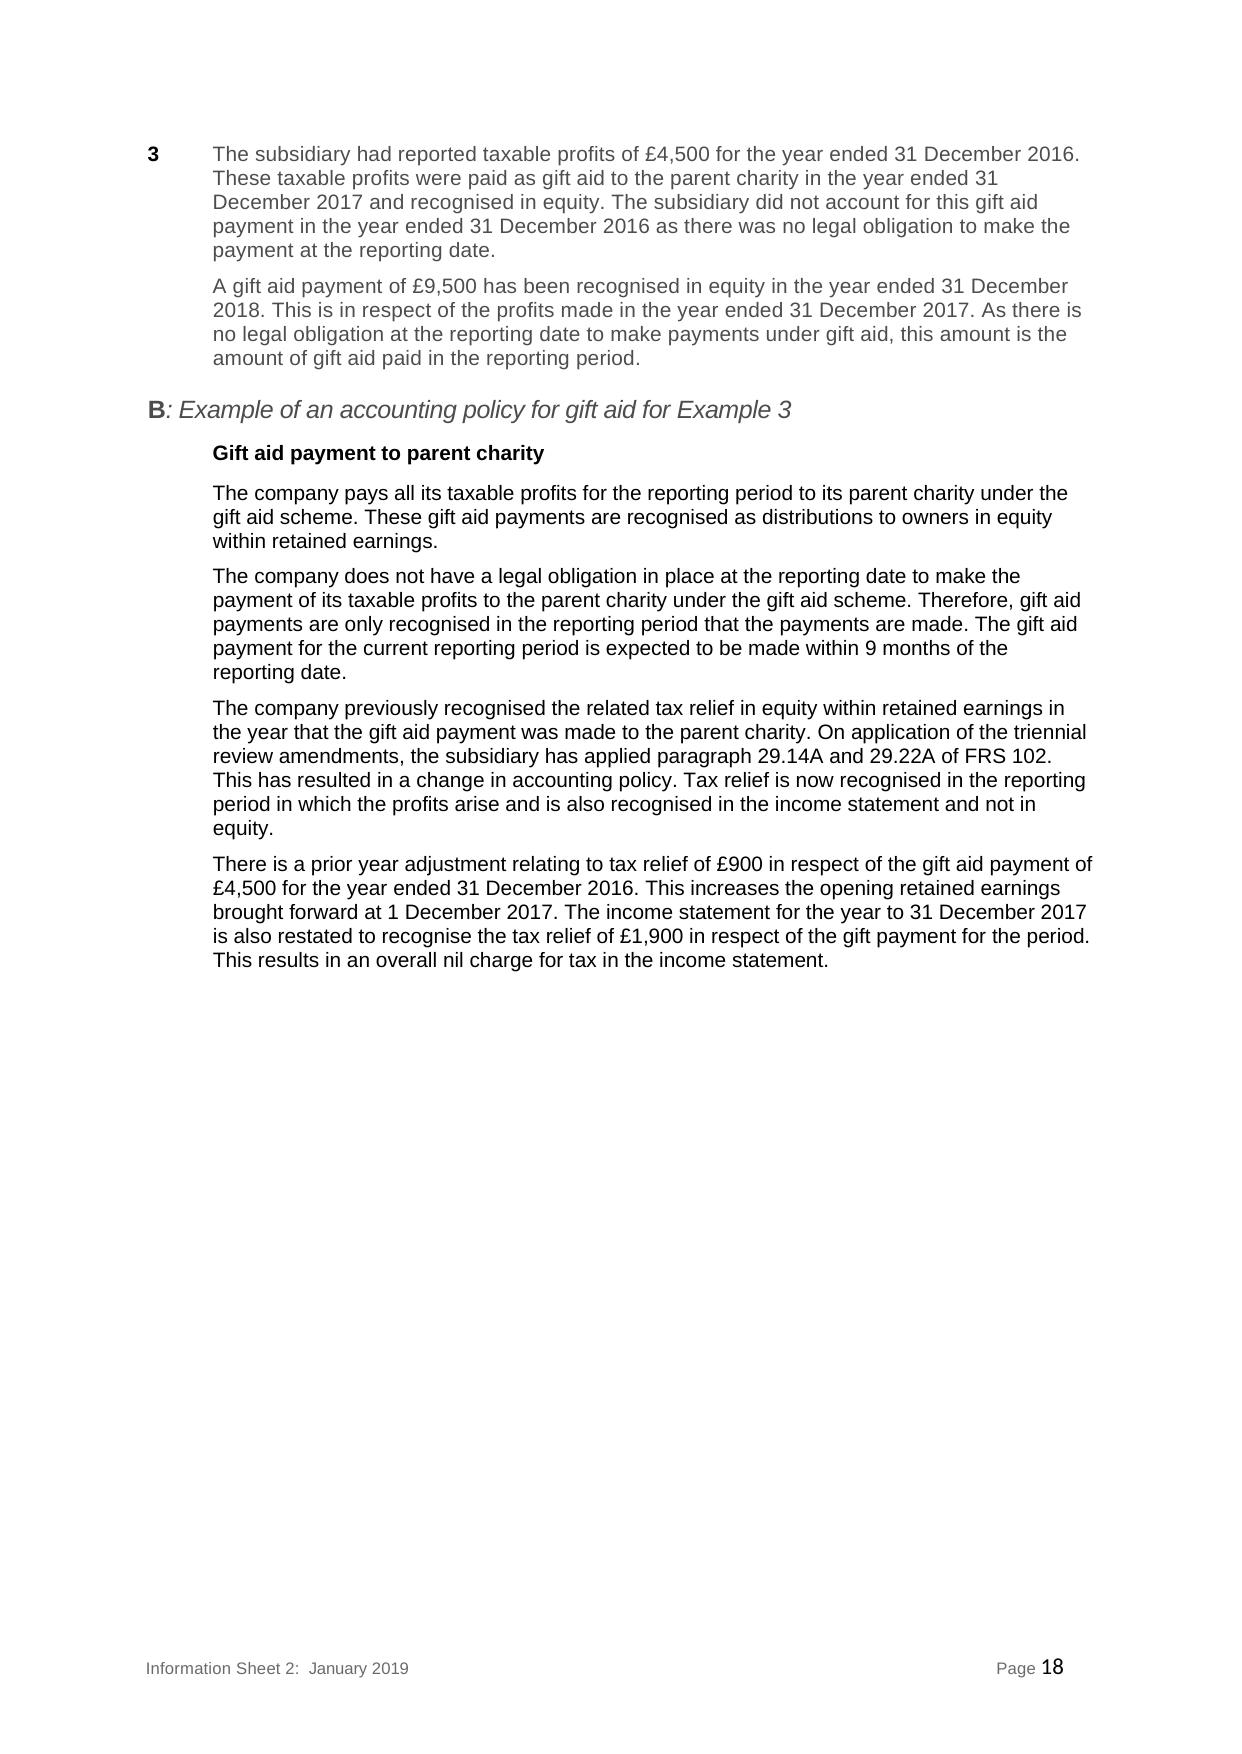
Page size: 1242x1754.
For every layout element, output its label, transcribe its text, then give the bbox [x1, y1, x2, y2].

text 3 The subsidiary had reported taxable profits of £4,500 for the year ended 31 December 2016. These taxable profits were paid as gift aid to the parent charity in the year ended 31 December 2017 and recognised in equity. The subsidiary did not account for this gift aid payment in the year ended 31 December 2016 as there was no legal obligation to make the payment at the reporting date. [147, 142, 1096, 262]
text The company pays all its taxable profits for the reporting period to its parent charity under the gift aid scheme. These gift aid payments are recognised as distributions to owners in equity within retained earnings. [148, 481, 1096, 552]
text A gift aid payment of £9,500 has been recognised in equity in the year ended 31 December 2018. This is in respect of the profits made in the year ended 31 December 2017. As there is no legal obligation at the reporting date to make payments under gift aid, this amount is the amount of gift aid paid in the reporting period. [148, 274, 1096, 370]
text Gift aid payment to parent charity [148, 440, 1096, 464]
text The company previously recognised the related tax relief in equity within retained earnings in the year that the gift aid payment was made to the parent charity. On application of the triennial review amendments, the subsidiary has applied paragraph 29.14A and 29.22A of FRS 102. This has resulted in a change in accounting policy. Tax relief is now recognised in the reporting period in which the profits arise and is also recognised in the income statement and not in equity. [148, 696, 1096, 840]
text The company does not have a legal obligation in place at the reporting date to make the payment of its taxable profits to the parent charity under the gift aid scheme. Therefore, gift aid payments are only recognised in the reporting period that the payments are made. The gift aid payment for the current reporting period is expected to be made within 9 months of the reporting date. [148, 564, 1096, 684]
text There is a prior year adjustment relating to tax relief of £900 in respect of the gift aid payment of £4,500 for the year ended 31 December 2016. This increases the opening retained earnings brought forward at 1 December 2017. The income statement for the year to 31 December 2017 is also restated to recognise the tax relief of £1,900 in respect of the gift payment for the period. This results in an overall nil charge for tax in the income statement. [148, 852, 1096, 972]
text B: Example of an accounting policy for gift aid for Example 3 [148, 395, 1106, 424]
